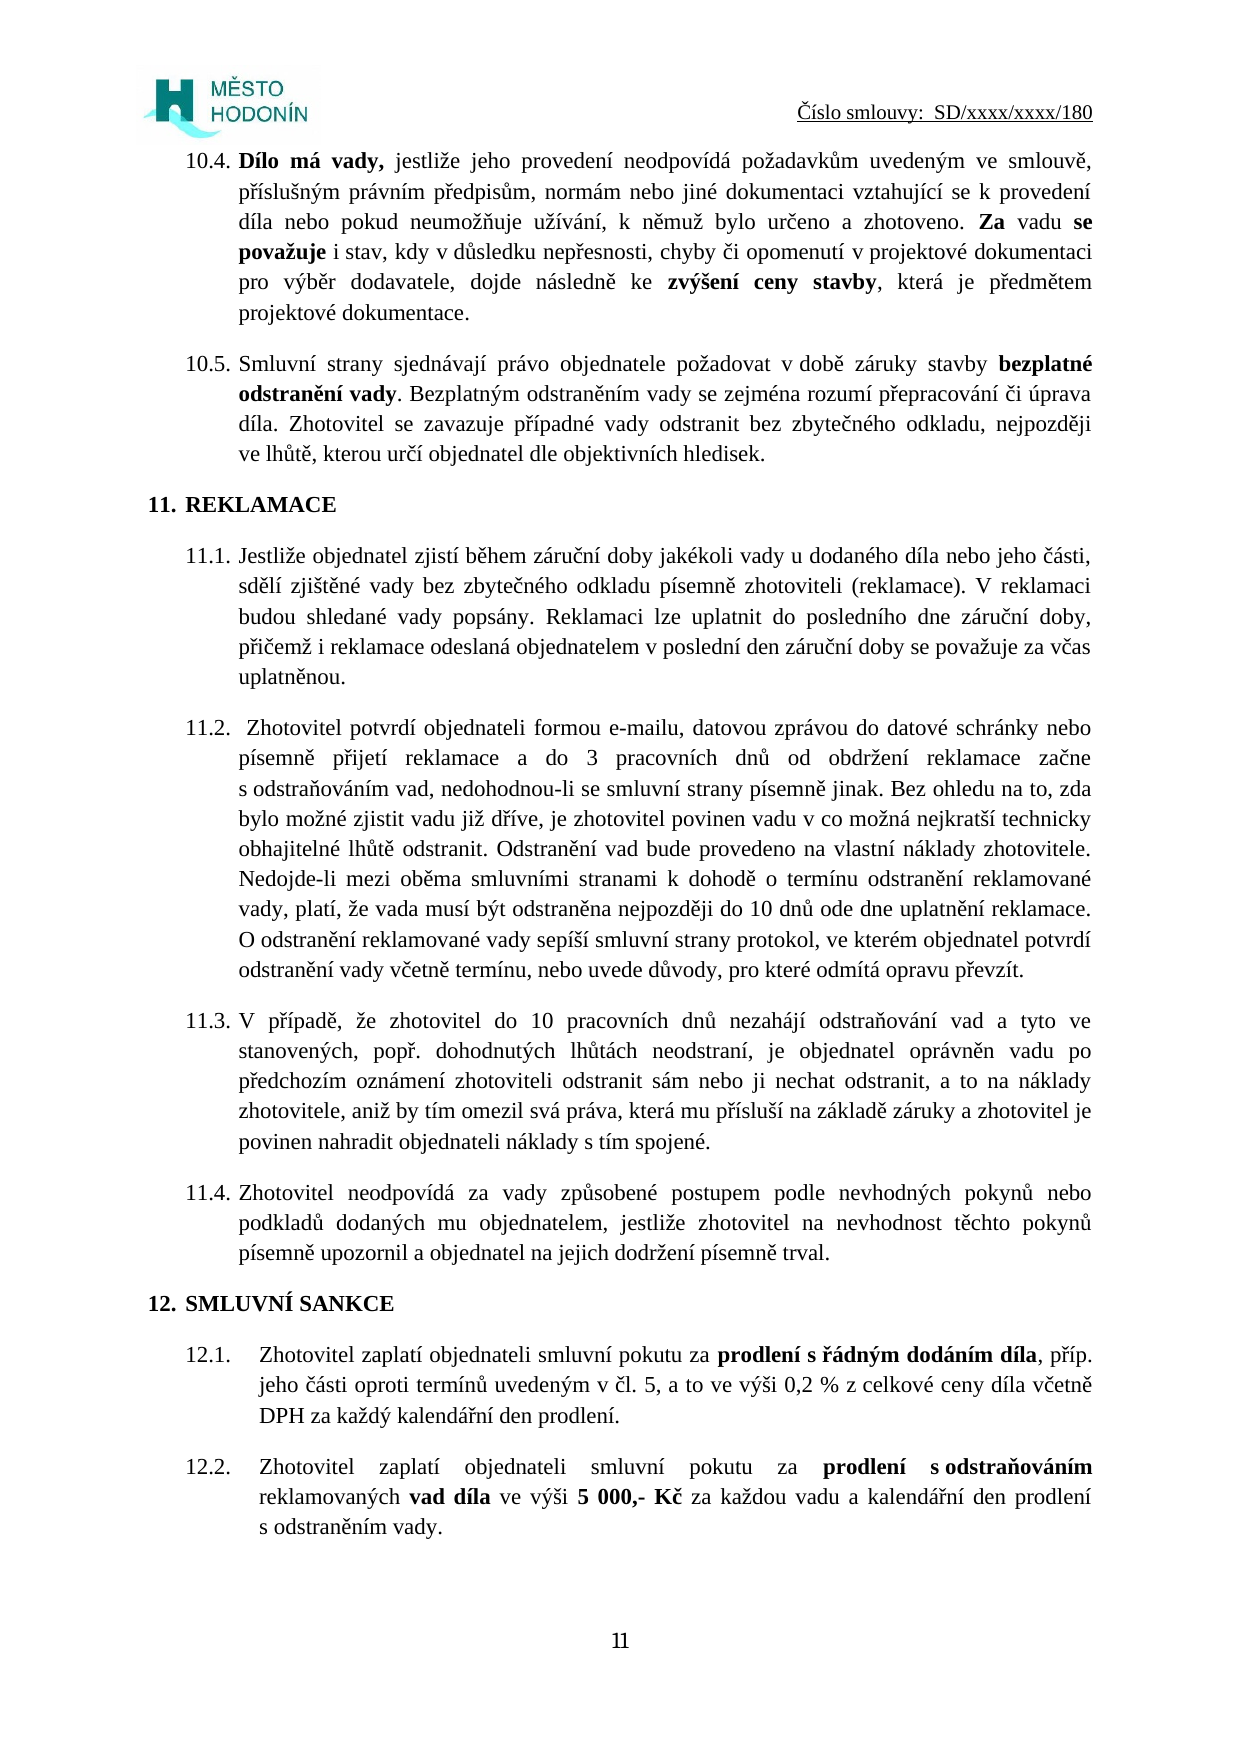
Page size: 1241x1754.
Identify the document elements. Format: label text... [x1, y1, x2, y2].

list Smluvní strany sjednávají právo objednatele požadovat v době záruky stavby bezplatné odstranění vady. Bezplatným odstraněním vady se zejména rozumí přepracování či úprava díla. Zhotovitel se zavazuje případné vady odstranit bez zbytečného odkladu, nejpozději ve lhůtě, kterou určí objednatel dle objektivních hledisek. [185, 350, 1093, 467]
list V případě, že zhotovitel do 10 pracovních dnů nezahájí odstraňování vad a tyto ve stanovených, popř. dohodnutých lhůtách neodstraní, je objednatel oprávněn vadu po předchozím oznámení zhotoviteli odstranit sám nebo ji nechat odstranit, a to na náklady zhotovitele, aniž by tím omezil svá práva, která mu přísluší na základě záruky a zhotovitel je povinen nahradit objednateli náklady s tím spojené. [185, 1007, 1093, 1154]
list REKLAMACE [148, 491, 1093, 518]
list Dílo má vady, jestliže jeho provedení neodpovídá požadavkům uvedeným ve smlouvě, příslušným právním předpisům, normám nebo jiné dokumentaci vztahující se k provedení díla nebo pokud neumožňuje užívání, k němuž bylo určeno a zhotoveno. Za vadu se považuje i stav, kdy v důsledku nepřesnosti, chyby či opomenutí v projektové dokumentaci pro výběr dodavatele, dojde následně ke zvýšení ceny stavby, která je předmětem projektové dokumentace. [185, 148, 1093, 325]
list Jestliže objednatel zjistí během záruční doby jakékoli vady u dodaného díla nebo jeho části, sdělí zjištěné vady bez zbytečného odkladu písemně zhotoviteli (reklamace). V reklamaci budou shledané vady popsány. Reklamaci lze uplatnit do posledního dne záruční doby, přičemž i reklamace odeslaná objednatelem v poslední den záruční doby se považuje za včas uplatněnou. [185, 542, 1093, 689]
list Zhotovitel zaplatí objednateli smluvní pokutu za prodlení s řádným dodáním díla, příp. jeho části oproti termínů uvedeným v čl. 5, a to ve výši 0,2 % z celkové ceny díla včetně DPH za každý kalendářní den prodlení. [185, 1341, 1093, 1428]
list Zhotovitel potvrdí objednateli formou e-mailu, datovou zprávou do datové schránky nebo písemně přijetí reklamace a do 3 pracovních dnů od obdržení reklamace začne s odstraňováním vad, nedohodnou-li se smluvní strany písemně jinak. Bez ohledu na to, zda bylo možné zjistit vadu již dříve, je zhotovitel povinen vadu v co možná nejkratší technicky obhajitelné lhůtě odstranit. Odstranění vad bude provedeno na vlastní náklady zhotovitele. Nedojde-li mezi oběma smluvními stranami k dohodě o termínu odstranění reklamované vady, platí, že vada musí být odstraněna nejpozději do 10 dnů ode dne uplatnění reklamace. O odstranění reklamované vady sepíší smluvní strany protokol, ve kterém objednatel potvrdí odstranění vady včetně termínu, nebo uvede důvody, pro které odmítá opravu převzít. [185, 714, 1093, 982]
list Zhotovitel zaplatí objednateli smluvní pokutu za prodlení s odstraňováním reklamovaných vad díla ve výši 5 000,- Kč za každou vadu a kalendářní den prodlení s odstraněním vady. [185, 1453, 1093, 1539]
list SMLUVNÍ SANKCE [148, 1290, 1093, 1317]
list Zhotovitel neodpovídá za vady způsobené postupem podle nevhodných pokynů nebo podkladů dodaných mu objednatelem, jestliže zhotovitel na nevhodnost těchto pokynů písemně upozornil a objednatel na jejich dodržení písemně trval. [185, 1179, 1093, 1266]
picture [136, 65, 321, 145]
